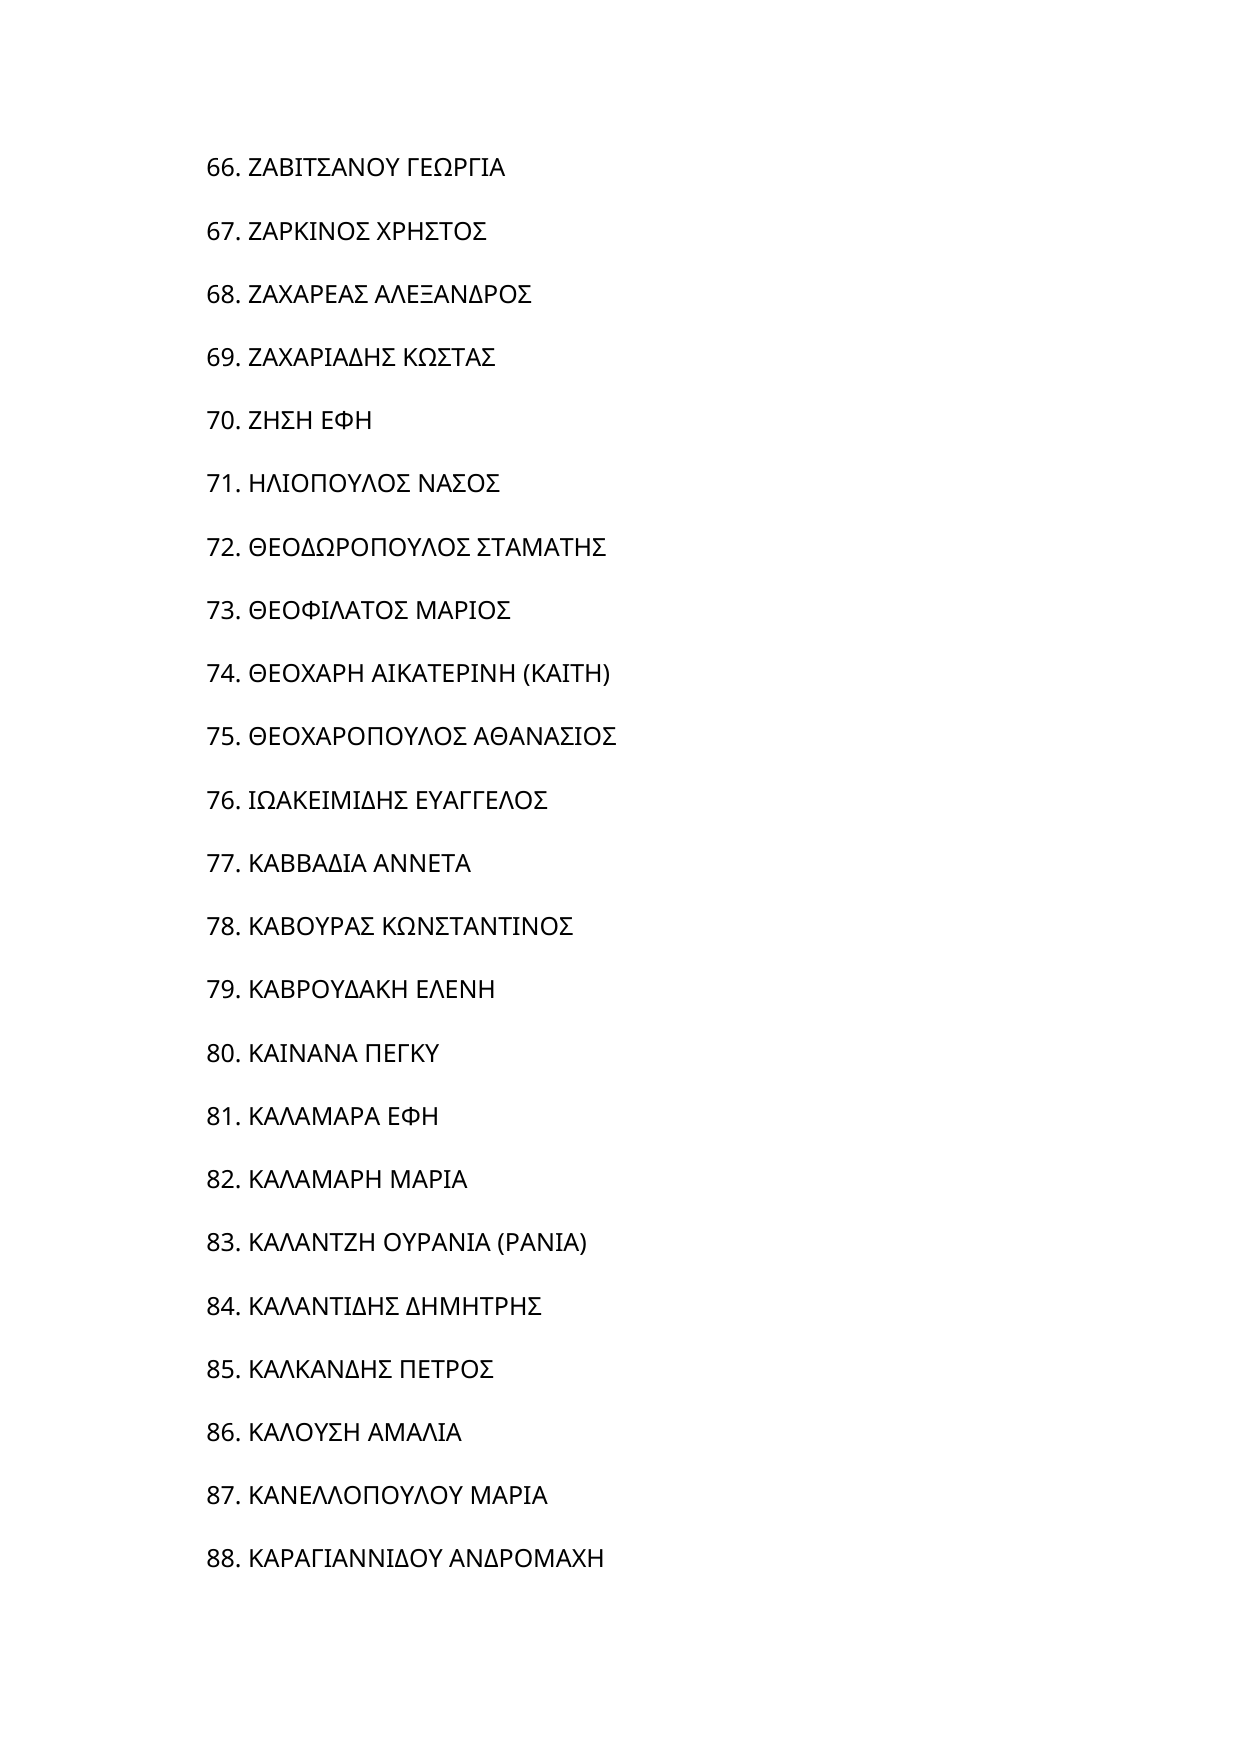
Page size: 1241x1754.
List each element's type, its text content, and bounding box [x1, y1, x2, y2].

text 76. ΙΩΑΚΕΙΜΙΔΗΣ ΕΥΑΓΓΕΛΟΣ [187, 782, 1053, 816]
text 71. ΗΛΙΟΠΟΥΛΟΣ ΝΑΣΟΣ [187, 466, 1053, 500]
text 81. ΚΑΛΑΜΑΡΑ ΕΦΗ [187, 1098, 1053, 1132]
text 87. ΚΑΝΕΛΛΟΠΟΥΛΟΥ ΜΑΡΙΑ [187, 1478, 1053, 1512]
text 78. ΚΑΒΟΥΡΑΣ ΚΩΝΣΤΑΝΤΙΝΟΣ [187, 909, 1053, 943]
text 82. ΚΑΛΑΜΑΡΗ ΜΑΡΙΑ [187, 1162, 1053, 1196]
text 85. ΚΑΛΚΑΝΔΗΣ ΠΕΤΡΟΣ [187, 1351, 1053, 1385]
text 70. ΖΗΣΗ ΕΦΗ [187, 403, 1053, 437]
text 77. ΚΑΒΒΑΔΙΑ ΑΝΝΕΤΑ [187, 846, 1053, 879]
text 73. ΘΕΟΦΙΛΑΤΟΣ ΜΑΡΙΟΣ [187, 593, 1053, 627]
text 69. ΖΑΧΑΡΙΑΔΗΣ ΚΩΣΤΑΣ [187, 340, 1053, 374]
text 72. ΘΕΟΔΩΡΟΠΟΥΛΟΣ ΣΤΑΜΑΤΗΣ [187, 529, 1053, 563]
text 66. ΖΑΒΙΤΣΑΝΟΥ ΓΕΩΡΓΙΑ [187, 150, 1053, 184]
text 83. ΚΑΛΑΝΤΖΗ ΟΥΡΑΝΙΑ (ΡΑΝΙΑ) [187, 1225, 1053, 1259]
text 80. ΚΑΙΝΑΝΑ ΠΕΓΚΥ [187, 1035, 1053, 1069]
text 75. ΘΕΟΧΑΡΟΠΟΥΛΟΣ ΑΘΑΝΑΣΙΟΣ [187, 719, 1053, 753]
text 79. ΚΑΒΡΟΥΔΑΚΗ ΕΛΕΝΗ [187, 972, 1053, 1006]
text 86. ΚΑΛΟΥΣΗ ΑΜΑΛΙΑ [187, 1414, 1053, 1449]
text 84. ΚΑΛΑΝΤΙΔΗΣ ΔΗΜΗΤΡΗΣ [187, 1288, 1053, 1322]
text 68. ΖΑΧΑΡΕΑΣ ΑΛΕΞΑΝΔΡΟΣ [187, 276, 1053, 311]
text 88. ΚΑΡΑΓΙΑΝNΙΔΟΥ ΑΝΔΡΟΜΑΧΗ [187, 1541, 1053, 1575]
text 67. ΖΑΡΚΙΝΟΣ ΧΡΗΣΤΟΣ [187, 213, 1053, 247]
text 74. ΘΕΟΧΑΡΗ ΑΙΚΑΤΕΡΙΝΗ (ΚΑΙΤΗ) [187, 656, 1053, 690]
